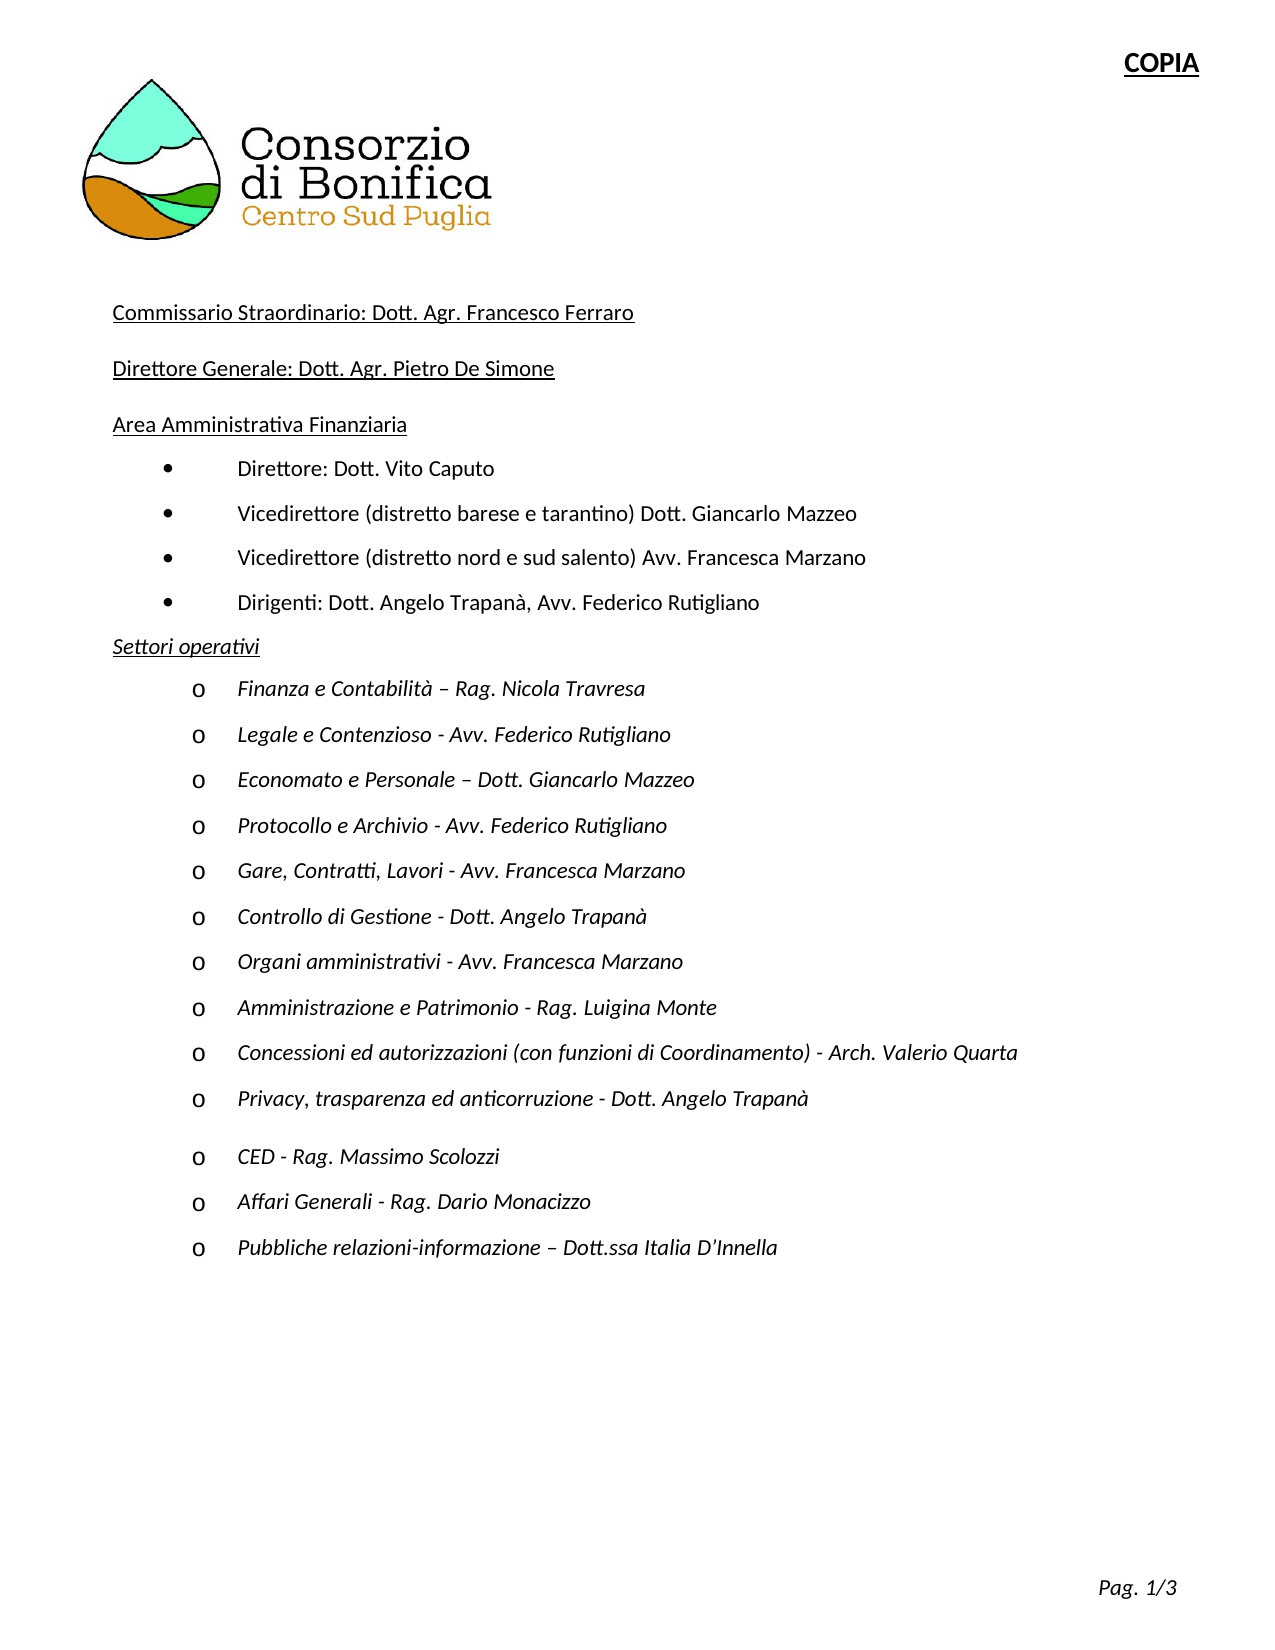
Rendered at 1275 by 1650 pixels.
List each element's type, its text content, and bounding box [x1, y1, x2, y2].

list Organi amministrativi - Avv. Francesca Marzano [191, 947, 1212, 978]
list Concessioni ed autorizzazioni (con funzioni di Coordinamento) - Arch. Valerio Quarta [191, 1038, 1212, 1069]
list Economato e Personale – Dott. Giancarlo Mazzeo [191, 765, 1212, 796]
list Vicedirettore (distretto barese e tarantino) Dott. Giancarlo Mazzeo [163, 499, 1212, 528]
list Privacy, trasparenza ed anticorruzione - Dott. Angelo Trapanà [191, 1084, 1212, 1115]
list CED - Rag. Massimo Scolozzi [191, 1142, 1212, 1173]
text Area Amministrativa Finanziaria [112, 411, 1212, 439]
text Commissario Straordinario: Dott. Agr. Francesco Ferraro [112, 298, 1212, 326]
list Affari Generali - Rag. Dario Monacizzo [191, 1187, 1212, 1218]
text Direttore Generale: Dott. Agr. Pietro De Simone [112, 354, 1212, 382]
list Controllo di Gestione - Dott. Angelo Trapanà [191, 902, 1212, 933]
list Protocollo e Archivio - Avv. Federico Rutigliano [191, 811, 1212, 842]
list Finanza e Contabilità – Rag. Nicola Travresa [191, 674, 1212, 705]
text Settori operativi [112, 632, 1212, 660]
list Amministrazione e Patrimonio - Rag. Luigina Monte [191, 993, 1212, 1024]
list Vicedirettore (distretto nord e sud salento) Avv. Francesca Marzano [163, 543, 1212, 573]
list Dirigenti: Dott. Angelo Trapanà, Avv. Federico Rutigliano [163, 588, 1212, 617]
list Pubbliche relazioni-informazione – Dott.ssa Italia D’Innella [191, 1233, 1212, 1264]
picture [80, 79, 494, 242]
list Direttore: Dott. Vito Caputo [163, 454, 1212, 483]
list Legale e Contenzioso - Avv. Federico Rutigliano [191, 720, 1212, 751]
list Gare, Contratti, Lavori - Avv. Francesca Marzano [191, 856, 1212, 887]
